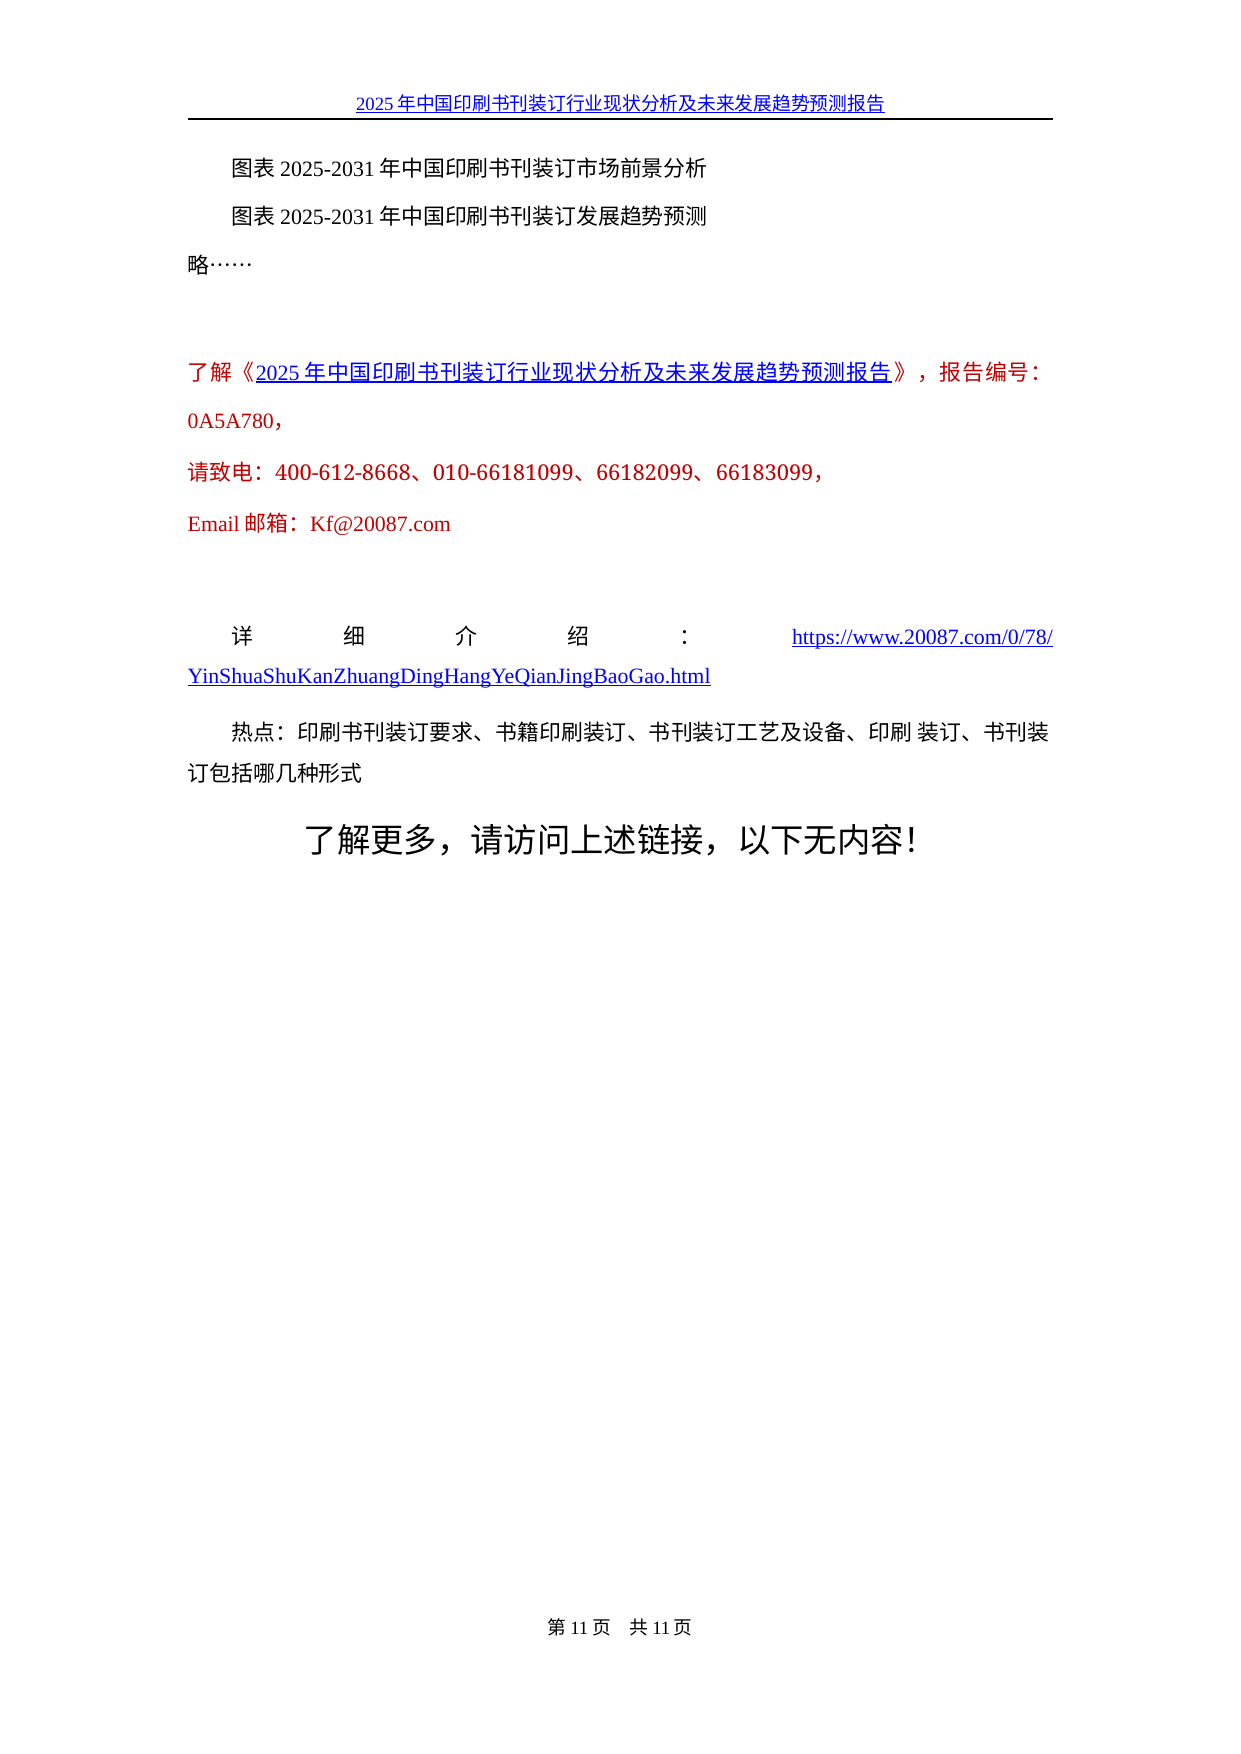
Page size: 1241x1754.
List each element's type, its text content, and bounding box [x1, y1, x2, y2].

text 请致电：400-612-8668、010-66181099、66182099、66183099， [187, 454, 1053, 487]
text 了解《2025年中国印刷书刊装订行业现状分析及未来发展趋势预测报告》，报告编号：0A5A780， [187, 354, 1053, 435]
text Email邮箱：Kf@20087.com [187, 506, 1053, 538]
title 了解更多，请访问上述链接，以下无内容！ [187, 805, 1053, 870]
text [187, 150, 1053, 280]
text 详细介绍：https://www.20087.com/0/78/YinShuaShuKanZhuangDingHangYeQianJingBaoGao.html [187, 619, 1053, 692]
text 热点：印刷书刊装订要求、书籍印刷装订、书刊装订工艺及设备、印刷 装订、书刊装订包括哪几种形式 [187, 714, 1053, 788]
